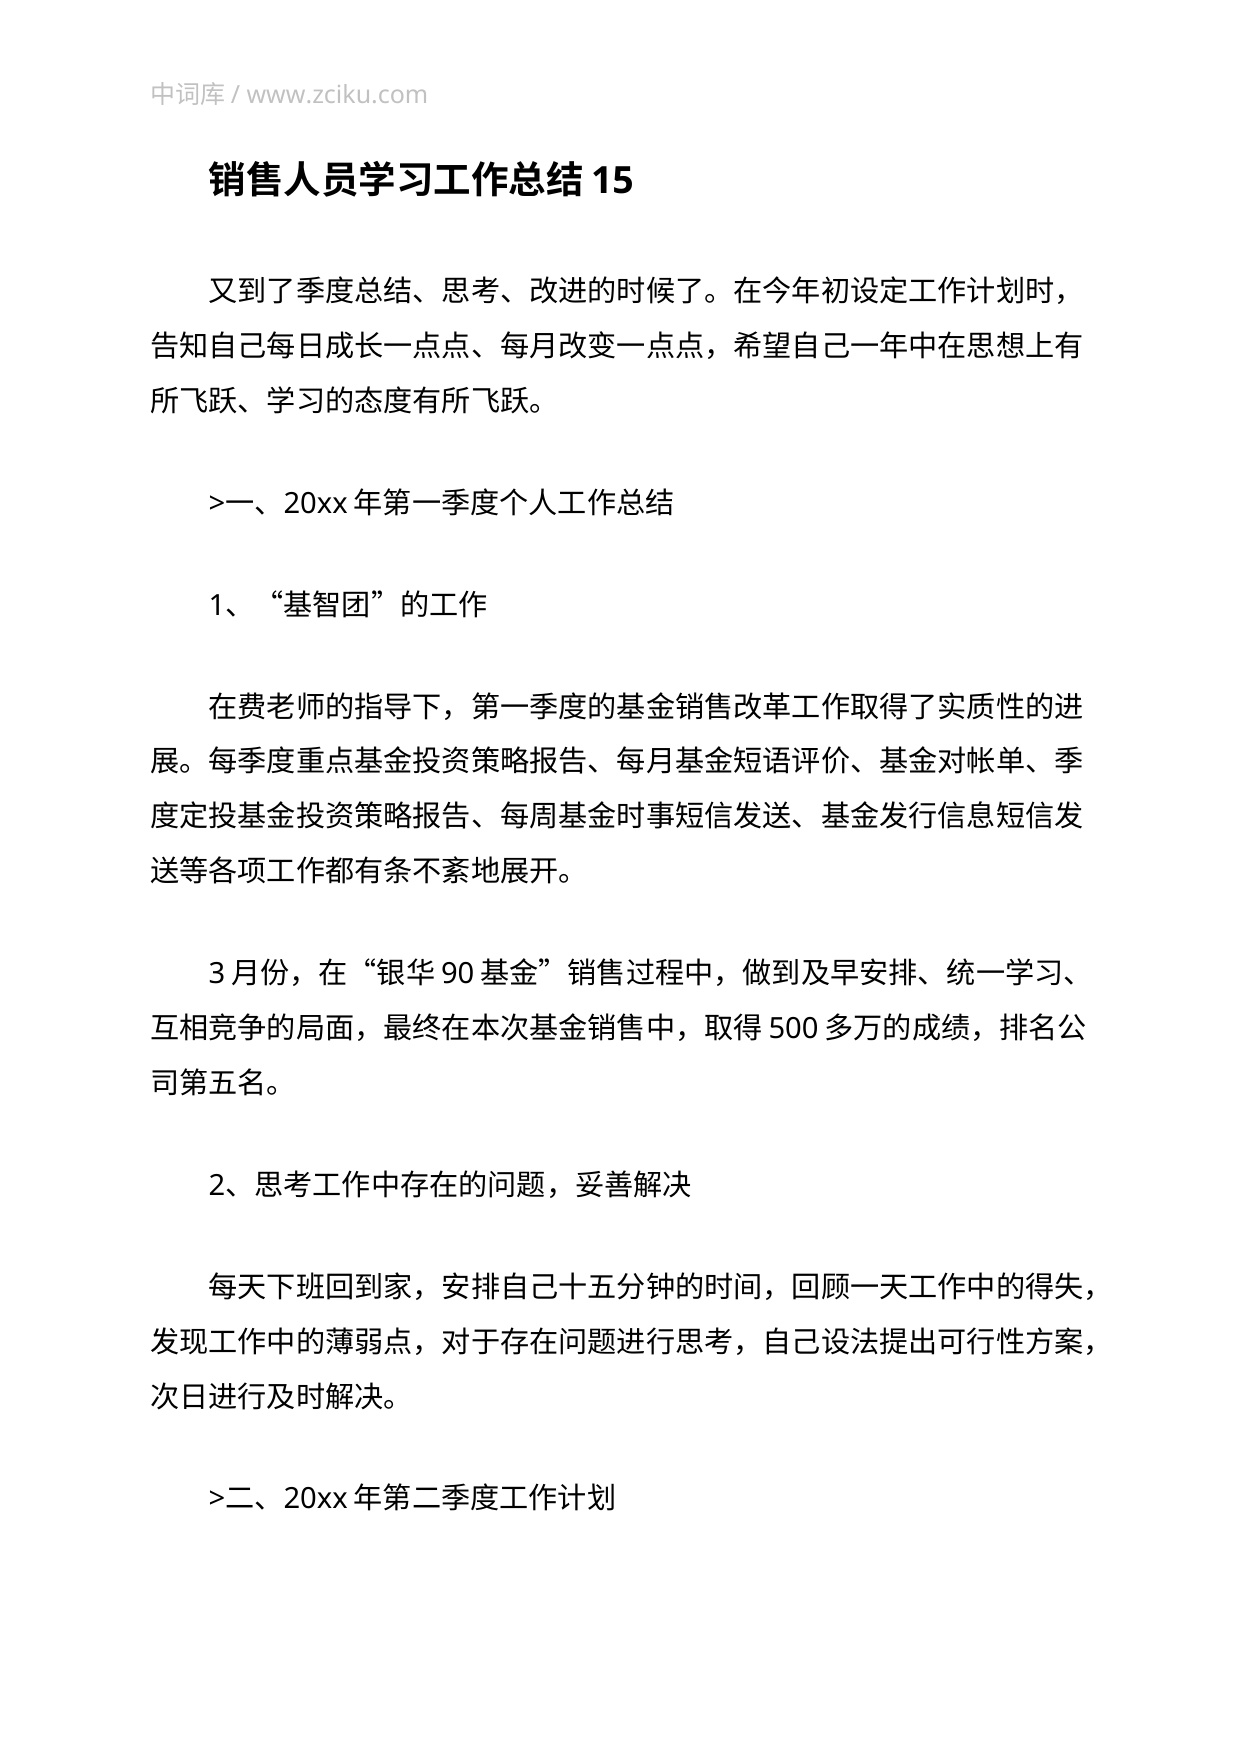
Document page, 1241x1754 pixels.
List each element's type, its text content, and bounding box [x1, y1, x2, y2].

text 又到了季度总结、思考、改进的时候了。在今年初设定工作计划时，告知自己每日成长一点点、每月改变一点点，希望自己一年中在思想上有所飞跃、学习的态度有所飞跃。 [150, 268, 1090, 420]
text 1、“基智团”的工作 [150, 581, 1090, 623]
text 2、思考工作中存在的问题，妥善解决 [150, 1161, 1090, 1204]
text 每天下班回到家，安排自己十五分钟的时间，回顾一天工作中的得失，发现工作中的薄弱点，对于存在问题进行思考，自己设法提出可行性方案，次日进行及时解决。 [150, 1263, 1090, 1415]
text 销售人员学习工作总结15 [150, 150, 1090, 204]
text >一、20xx年第一季度个人工作总结 [150, 479, 1090, 522]
text 在费老师的指导下，第一季度的基金销售改革工作取得了实质性的进展。每季度重点基金投资策略报告、每月基金短语评价、基金对帐单、季度定投基金投资策略报告、每周基金时事短信发送、基金发行信息短信发送等各项工作都有条不紊地展开。 [150, 683, 1090, 890]
text >二、20xx年第二季度工作计划 [150, 1475, 1090, 1517]
text 3月份，在“银华90基金”销售过程中，做到及早安排、统一学习、互相竞争的局面，最终在本次基金销售中，取得500多万的成绩，排名公司第五名。 [150, 949, 1090, 1102]
